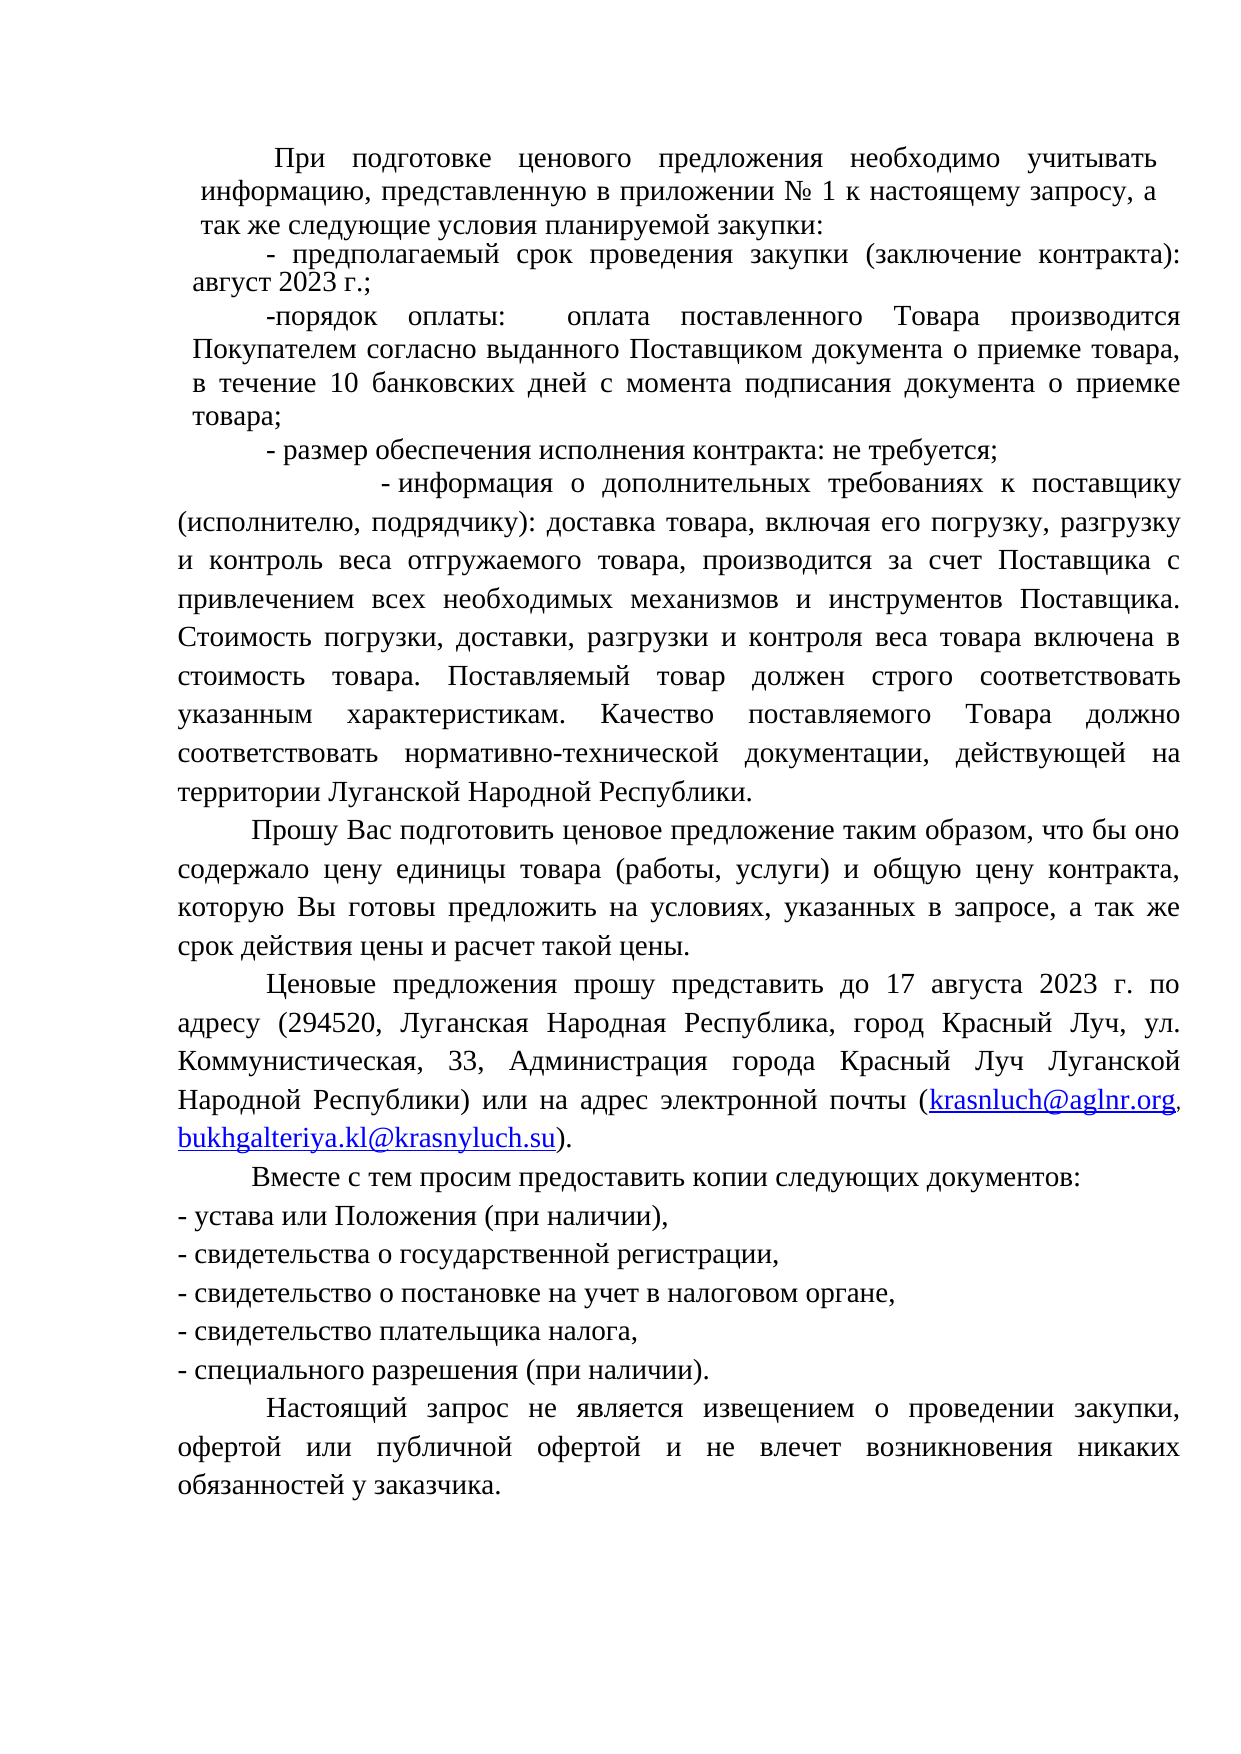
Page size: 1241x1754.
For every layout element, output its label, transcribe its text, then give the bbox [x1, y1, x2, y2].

text Вместе с тем просим предоставить копии следующих документов: [177, 1159, 1181, 1193]
list - предполагаемый срок проведения закупки (заключение контракта): август 2023 г.; [192, 241, 1181, 298]
text - информация о дополнительных требованиях к поставщику (исполнителю, подрядчику): доставка товара, включая его погрузку, разгрузку и контроль веса отгружаемого товара, производится за счет Поставщика с привлечением всех необходимых механизмов и инструментов Поставщика. Стоимость погрузки, доставки, разгрузки и контроля веса товара включена в стоимость товара. Поставляемый товар должен строго соответствовать указанным характеристикам. Качество поставляемого Товара должно соответствовать нормативно-технической документации, действующей на территории Луганской Народной Республики. [177, 465, 1181, 807]
text При подготовке ценового предложения необходимо учитывать информацию, представленную в приложении № 1 к настоящему запросу, а так же следующие условия планируемой закупки: [200, 140, 1157, 241]
text - свидетельство плательщика налога, [177, 1313, 1181, 1347]
text -порядок оплаты: оплата поставленного Товара производится Покупателем согласно выданного Поставщиком документа о приемке товара, в течение 10 банковских дней с момента подписания документа о приемке товара; [192, 298, 1181, 432]
text Прошу Вас подготовить ценовое предложение таким образом, что бы оно содержало цену единицы товара (работы, услуги) и общую цену контракта, которую Вы готовы предложить на условиях, указанных в запросе, а так же срок действия цены и расчет такой цены. [177, 812, 1181, 961]
text - устава или Положения (при наличии), [177, 1198, 1181, 1231]
text Настоящий запрос не является извещением о проведении закупки, офертой или публичной офертой и не влечет возникновения никаких обязанностей у заказчика. [177, 1390, 1181, 1501]
text - свидетельство о постановке на учет в налоговом органе, [177, 1275, 1181, 1308]
text - свидетельства о государственной регистрации, [177, 1236, 1181, 1270]
text - специального разрешения (при наличии). [177, 1352, 1181, 1385]
list - размер обеспечения исполнения контракта: не требуется; [192, 432, 1181, 465]
text Ценовые предложения прошу представить до 17 августа 2023 г. по адресу (294520, Луганская Народная Республика, город Красный Луч, ул. Коммунистическая, 33, Администрация города Красный Луч Луганской Народной Республики) или на адрес электронной почты (krasnluch@aglnr.org, bukhgalteriya.kl@krasnyluch.su). [177, 966, 1181, 1154]
